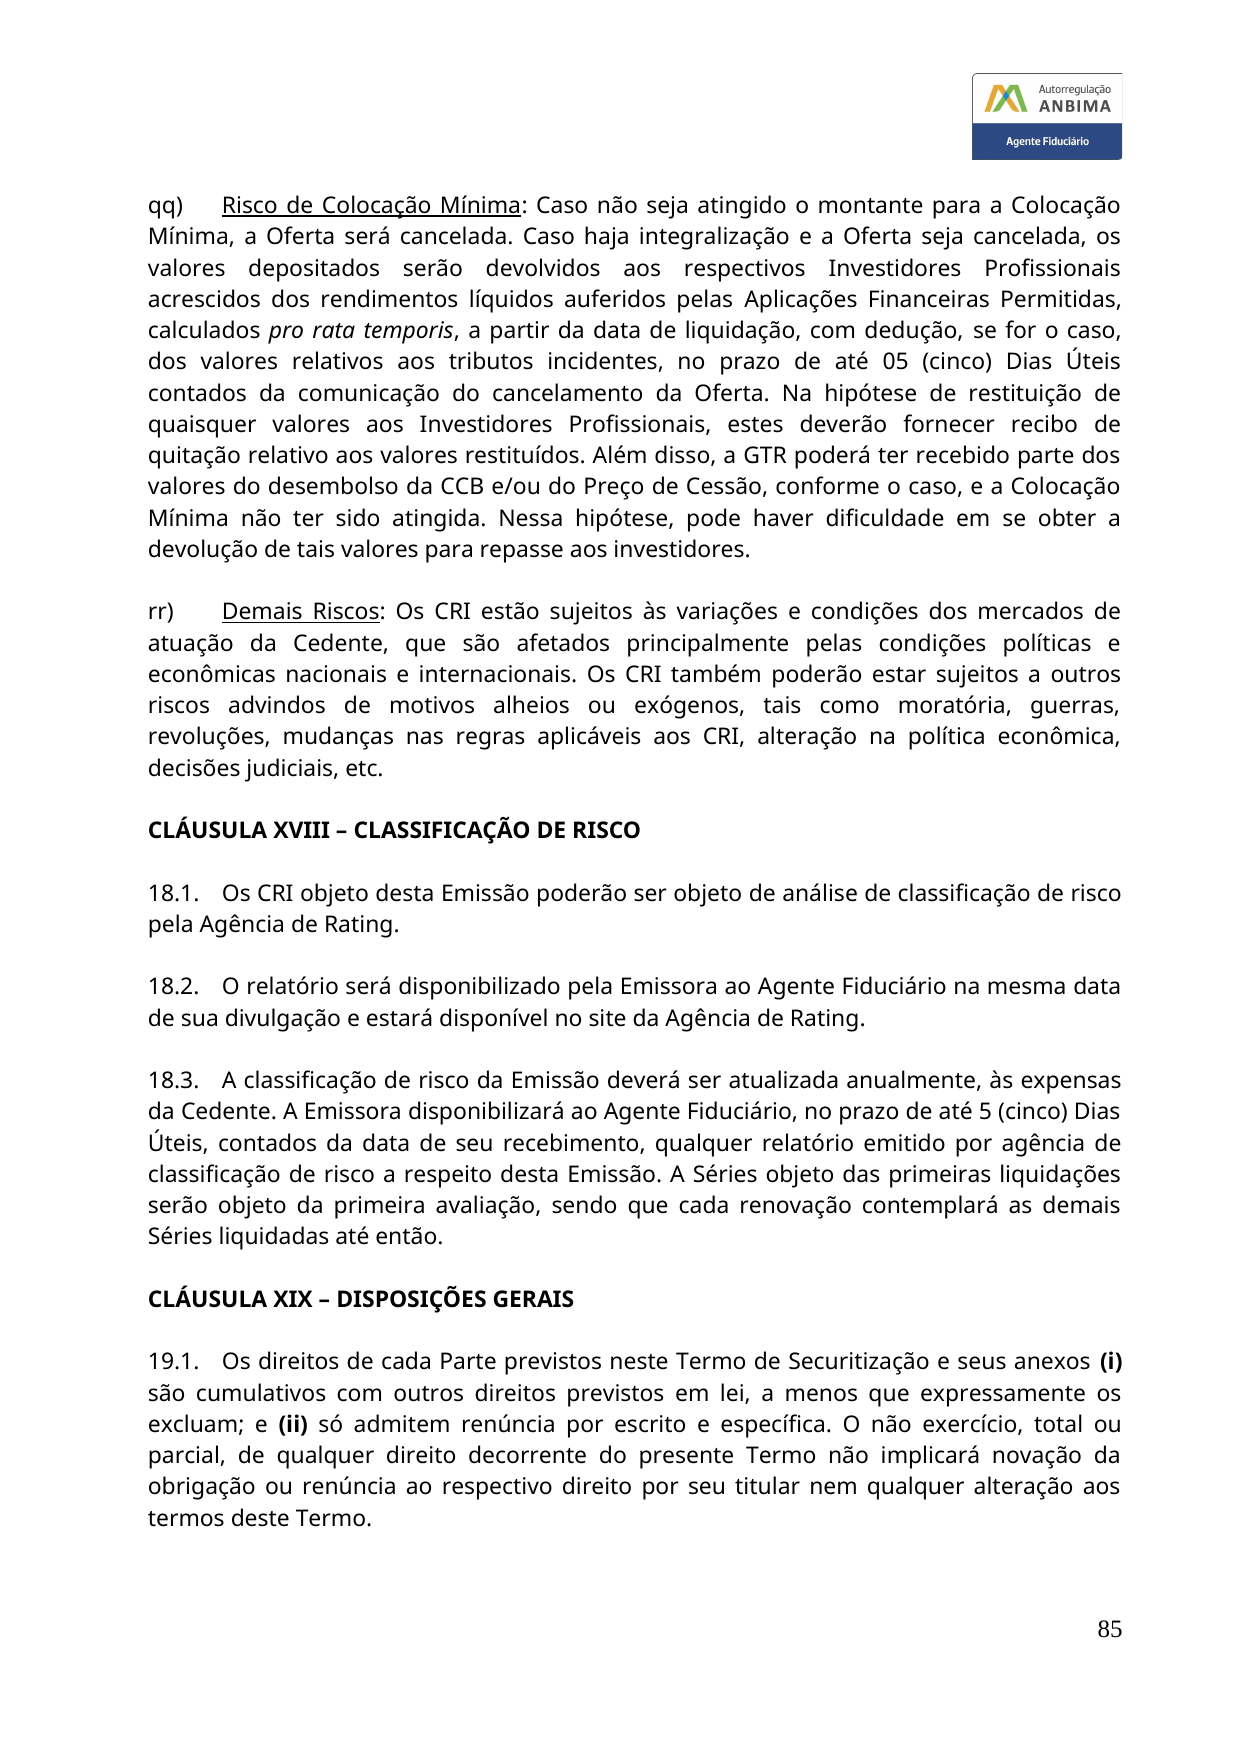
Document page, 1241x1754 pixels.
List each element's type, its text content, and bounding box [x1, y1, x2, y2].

list Demais Riscos: Os CRI estão sujeitos às variações e condições dos mercados de atuação da Cedente, que são afetados principalmente pelas condições políticas e econômicas nacionais e internacionais. Os CRI também poderão estar sujeitos a outros riscos advindos de motivos alheios ou exógenos, tais como moratória, guerras, revoluções, mudanças nas regras aplicáveis aos CRI, alteração na política econômica, decisões judiciais, etc. [148, 595, 1122, 782]
list Os CRI objeto desta Emissão poderão ser objeto de análise de classificação de risco pela Agência de Rating. [148, 876, 1122, 938]
subtitle CLÁUSULA XIX – DISPOSIÇÕES GERAIS [148, 1282, 1122, 1313]
text 18.3. A classificação de risco da Emissão deverá ser atualizada anualmente, às expensas da Cedente. A Emissora disponibilizará ao Agente Fiduciário, no prazo de até 5 (cinco) Dias Úteis, contados da data de seu recebimento, qualquer relatório emitido por agência de classificação de risco a respeito desta Emissão. A Séries objeto das primeiras liquidações serão objeto da primeira avaliação, sendo que cada renovação contemplará as demais Séries liquidadas até então. [148, 1063, 1122, 1251]
list Risco de Colocação Mínima: Caso não seja atingido o montante para a Colocação Mínima, a Oferta será cancelada. Caso haja integralização e a Oferta seja cancelada, os valores depositados serão devolvidos aos respectivos Investidores Profissionais acrescidos dos rendimentos líquidos auferidos pelas Aplicações Financeiras Permitidas, calculados pro rata temporis, a partir da data de liquidação, com dedução, se for o caso, dos valores relativos aos tributos incidentes, no prazo de até 05 (cinco) Dias Úteis contados da comunicação do cancelamento da Oferta. Na hipótese de restituição de quaisquer valores aos Investidores Profissionais, estes deverão fornecer recibo de quitação relativo aos valores restituídos. Além disso, a GTR poderá ter recebido parte dos valores do desembolso da CCB e/ou do Preço de Cessão, conforme o caso, e a Colocação Mínima não ter sido atingida. Nessa hipótese, pode haver dificuldade em se obter a devolução de tais valores para repasse aos investidores. [148, 188, 1122, 563]
text 18.2. O relatório será disponibilizado pela Emissora ao Agente Fiduciário na mesma data de sua divulgação e estará disponível no site da Agência de Rating. [148, 970, 1122, 1032]
list Os direitos de cada Parte previstos neste Termo de Securitização e seus anexos (i) são cumulativos com outros direitos previstos em lei, a menos que expressamente os excluam; e (ii) só admitem renúncia por escrito e específica. O não exercício, total ou parcial, de qualquer direito decorrente do presente Termo não implicará novação da obrigação ou renúncia ao respectivo direito por seu titular nem qualquer alteração aos termos deste Termo. [148, 1345, 1122, 1532]
subtitle CLÁUSULA XVIII – CLASSIFICAÇÃO DE RISCO [148, 813, 1122, 845]
picture [972, 73, 1123, 160]
